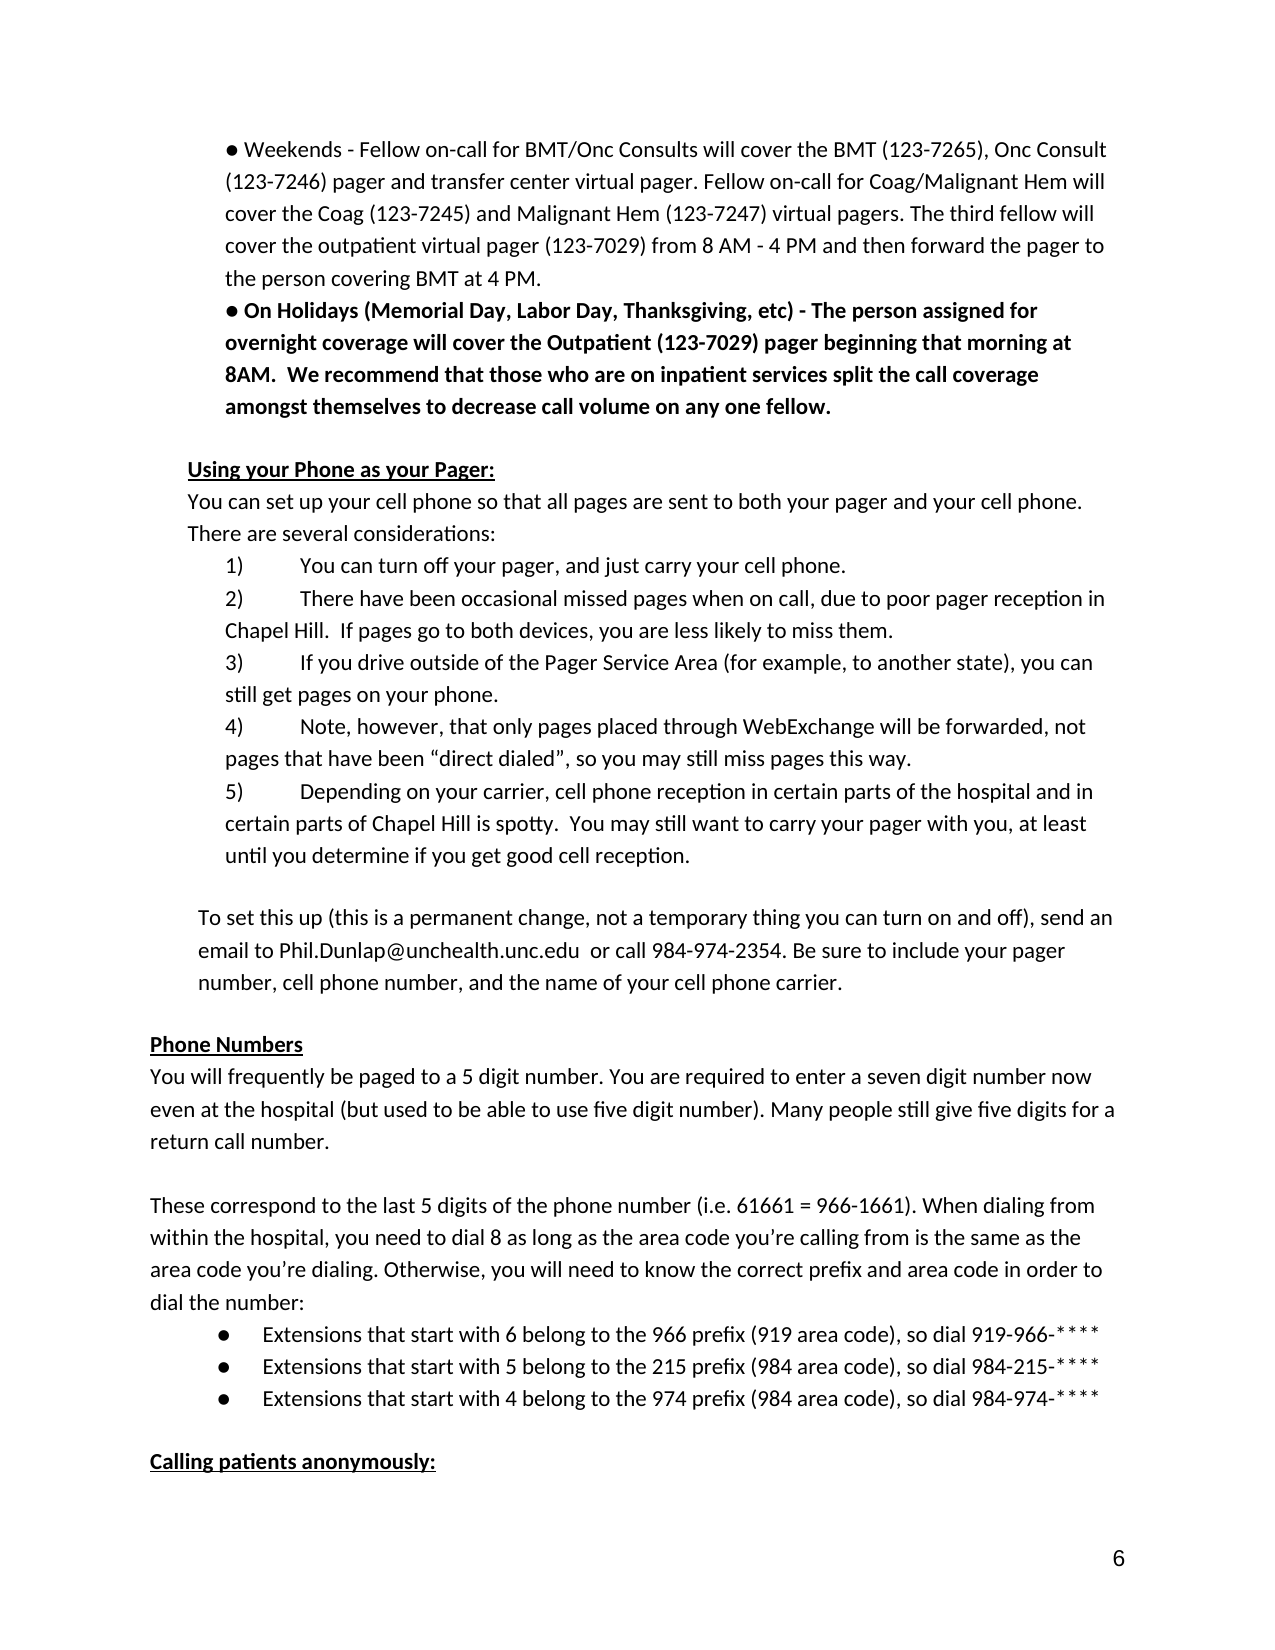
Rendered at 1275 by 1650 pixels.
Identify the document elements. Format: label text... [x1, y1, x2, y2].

text You will frequently be paged to a 5 digit number. You are required to enter a seven digit number now even at the hospital (but used to be able to use five digit number). Many people still give five digits for a return call number. [150, 1062, 1125, 1155]
text Phone Numbers [150, 1030, 1125, 1058]
text ● Extensions that start with 4 belong to the 974 prefix (984 area code), so dial 984-974-**** [217, 1384, 1125, 1412]
text Using your Phone as your Pager: [187, 455, 1125, 483]
text ● On Holidays (Memorial Day, Labor Day, Thanksgiving, etc) - The person assigned for overnight coverage will cover the Outpatient (123-7029) pager beginning that morning at 8AM. We recommend that those who are on inpatient services split the call coverage amongst themselves to decrease call volume on any one fellow. [225, 296, 1125, 421]
text 1) You can turn off your pager, and just carry your cell phone. [225, 551, 1125, 579]
text ● Weekends - Fellow on-call for BMT/Onc Consults will cover the BMT (123-7265), Onc Consult (123-7246) pager and transfer center virtual pager. Fellow on-call for Coag/Malignant Hem will cover the Coag (123-7245) and Malignant Hem (123-7247) virtual pagers. The third fellow will cover the outpatient virtual pager (123-7029) from 8 AM - 4 PM and then forward the pager to the person covering BMT at 4 PM. [225, 135, 1125, 292]
text 3) If you drive outside of the Pager Service Area (for example, to another state), you can still get pages on your phone. [225, 648, 1125, 708]
text 2) There have been occasional missed pages when on call, due to poor pager reception in Chapel Hill. If pages go to both devices, you are less likely to miss them. [225, 584, 1125, 644]
text Calling patients anonymously: [150, 1447, 1125, 1475]
text You can set up your cell phone so that all pages are sent to both your pager and your cell phone. There are several considerations: [187, 487, 1125, 547]
text 4) Note, however, that only pages placed through WebExchange will be forwarded, not pages that have been “direct dialed”, so you may still miss pages this way. [225, 712, 1125, 773]
text ● Extensions that start with 6 belong to the 966 prefix (919 area code), so dial 919-966-**** [217, 1320, 1125, 1348]
text These correspond to the last 5 digits of the phone number (i.e. 61661 = 966-1661). When dialing from within the hospital, you need to dial 8 as long as the area code you’re calling from is the same as the area code you’re dialing. Otherwise, you will need to know the correct prefix and area code in order to dial the number: [150, 1191, 1125, 1316]
text 5) Depending on your carrier, cell phone reception in certain parts of the hospital and in certain parts of Chapel Hill is spotty. You may still want to carry your pager with you, at least until you determine if you get good cell reception. [225, 777, 1125, 869]
text To set this up (this is a permanent change, not a temporary thing you can turn on and off), send an email to Phil.Dunlap@unchealth.unc.edu or call 984-974-2354. Be sure to include your pager number, cell phone number, and the name of your cell phone carrier. [198, 903, 1125, 996]
text ● Extensions that start with 5 belong to the 215 prefix (984 area code), so dial 984-215-**** [217, 1352, 1125, 1380]
